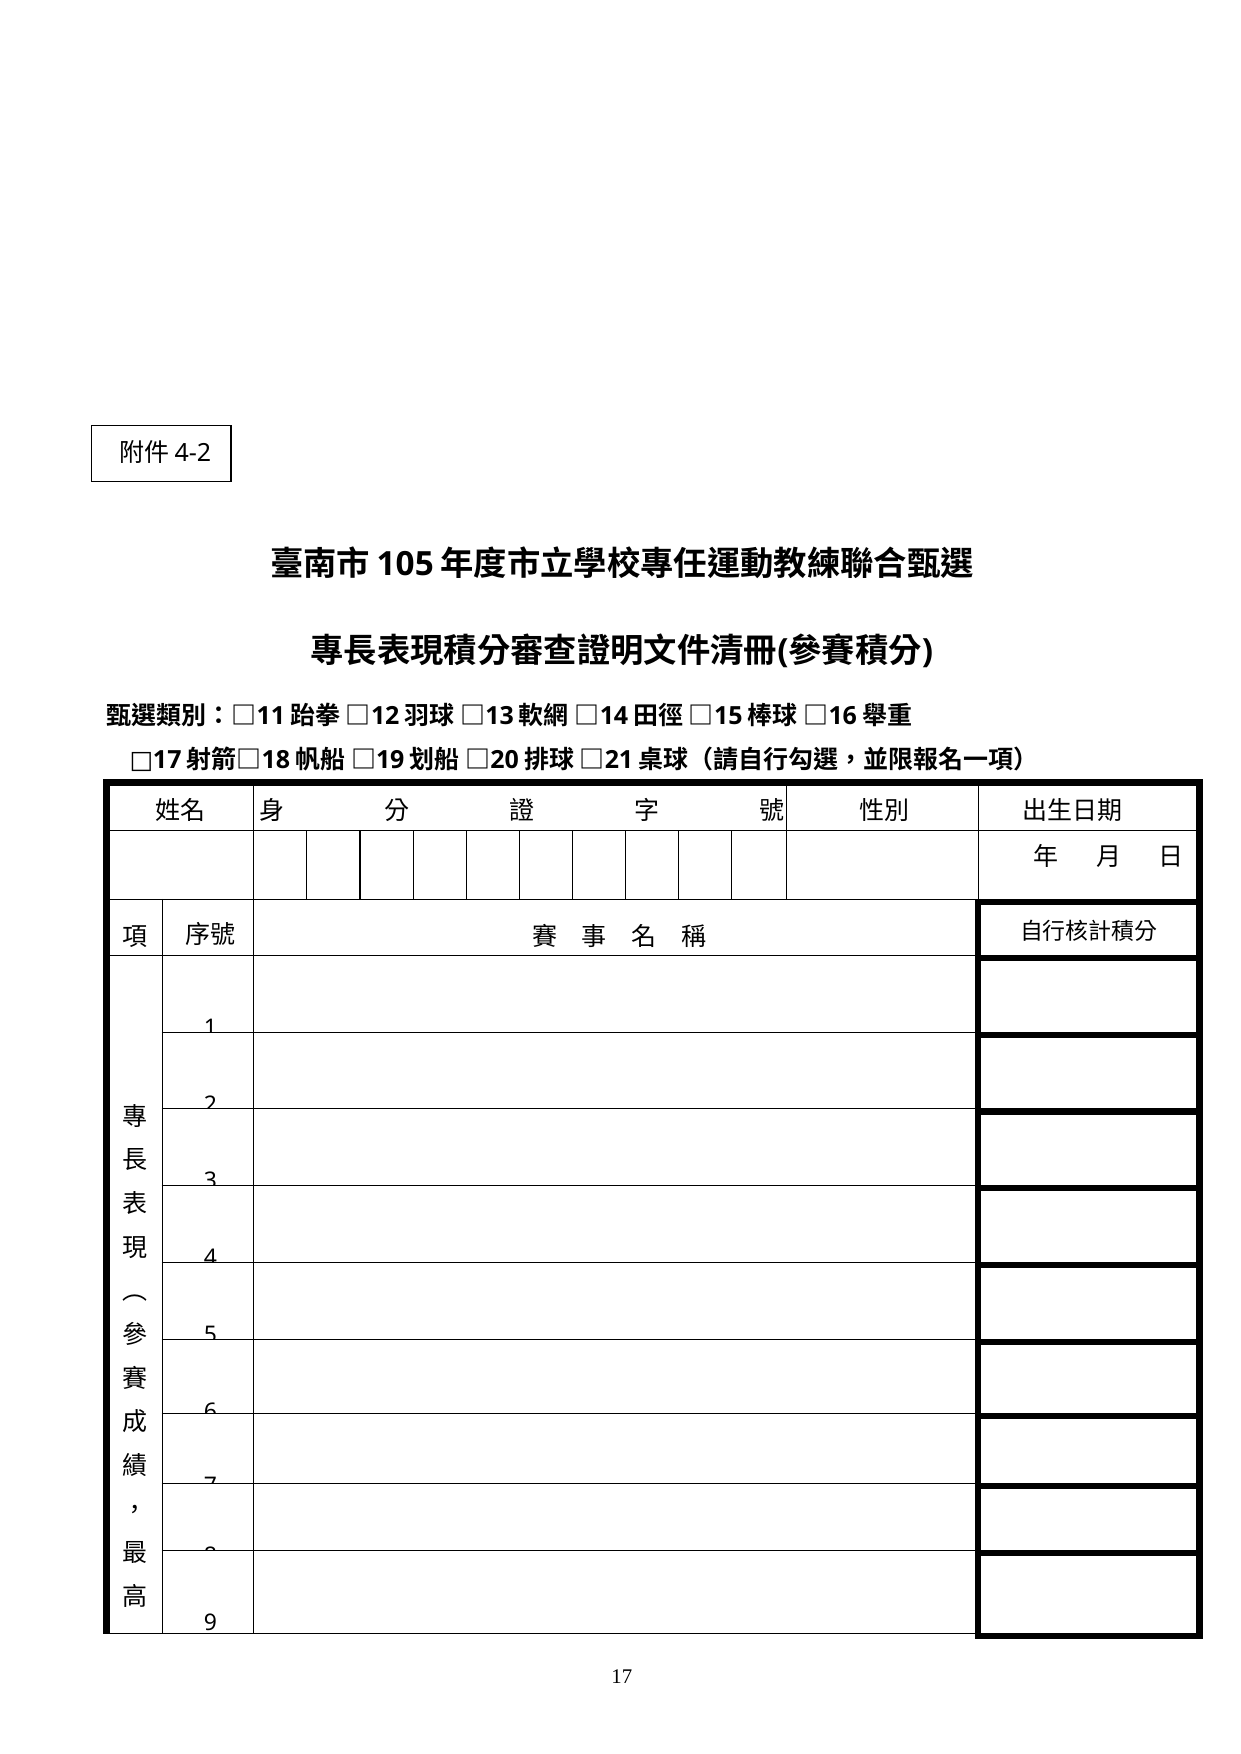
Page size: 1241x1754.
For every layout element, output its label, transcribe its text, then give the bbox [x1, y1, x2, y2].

table_cell [626, 831, 678, 899]
table_cell 1 [163, 956, 253, 1032]
table_cell 項目 [110, 900, 162, 954]
table_header 性別 [787, 786, 978, 830]
table_cell [467, 831, 519, 899]
table_cell [981, 1489, 1196, 1549]
table_cell 9 [163, 1551, 253, 1633]
table_cell [254, 831, 306, 899]
table_cell [254, 1033, 975, 1108]
table_header 身 分 證 字 號 [254, 786, 786, 830]
table_header 姓名 [110, 786, 253, 830]
table_cell [981, 1345, 1196, 1413]
table_header 出生日期 [979, 786, 1196, 830]
table_cell [307, 831, 359, 899]
table_cell [981, 1556, 1196, 1633]
table_cell 序號 [163, 900, 253, 954]
table_cell [981, 1268, 1196, 1338]
text 專長表現積分審查證明文件清冊(參賽積分) [106, 605, 1137, 692]
table_cell [981, 1038, 1196, 1108]
table_cell [787, 831, 978, 899]
table_cell [254, 1340, 975, 1413]
table_cell [981, 1191, 1196, 1262]
table_cell [414, 831, 466, 899]
table_cell [679, 831, 731, 899]
text 甄選類別：□11跆拳 □12羽球 □13軟網 □14田徑 □15棒球 □16舉重 [106, 692, 1221, 736]
table_cell 2 [163, 1033, 253, 1108]
table_cell 8 [163, 1484, 253, 1549]
table_cell 專長表現 ︵參賽成績 ，最高 38 分 ︶ [110, 956, 162, 1633]
table_cell [981, 1115, 1196, 1185]
table_cell [254, 1109, 975, 1185]
table_cell [361, 831, 413, 899]
table_cell 自行核計積分 [981, 905, 1196, 954]
text 臺南市105年度市立學校專任運動教練聯合甄選 [106, 517, 1137, 605]
table_cell [732, 831, 786, 899]
table_cell [254, 1186, 975, 1262]
table_cell [254, 956, 975, 1032]
table_cell [110, 831, 253, 899]
table_cell 年 月 日 [979, 831, 1196, 899]
table_cell [981, 961, 1196, 1032]
table_cell [254, 1414, 975, 1483]
table_cell [573, 831, 625, 899]
text □17射箭□18帆船 □19划船 □20排球 □21桌球（請自行勾選，並限報名一項） [19, 736, 1221, 779]
table_cell 3 [163, 1109, 253, 1185]
table_cell 賽 事 名 稱 [254, 900, 975, 954]
table_cell [981, 1419, 1196, 1483]
table_cell [254, 1484, 975, 1549]
table_cell 6 [163, 1340, 253, 1413]
table_cell 4 [163, 1186, 253, 1262]
table_cell 5 [163, 1263, 253, 1338]
table_cell [254, 1263, 975, 1338]
table_cell 7 [163, 1414, 253, 1483]
table_cell [520, 831, 572, 899]
table_cell [254, 1551, 975, 1633]
